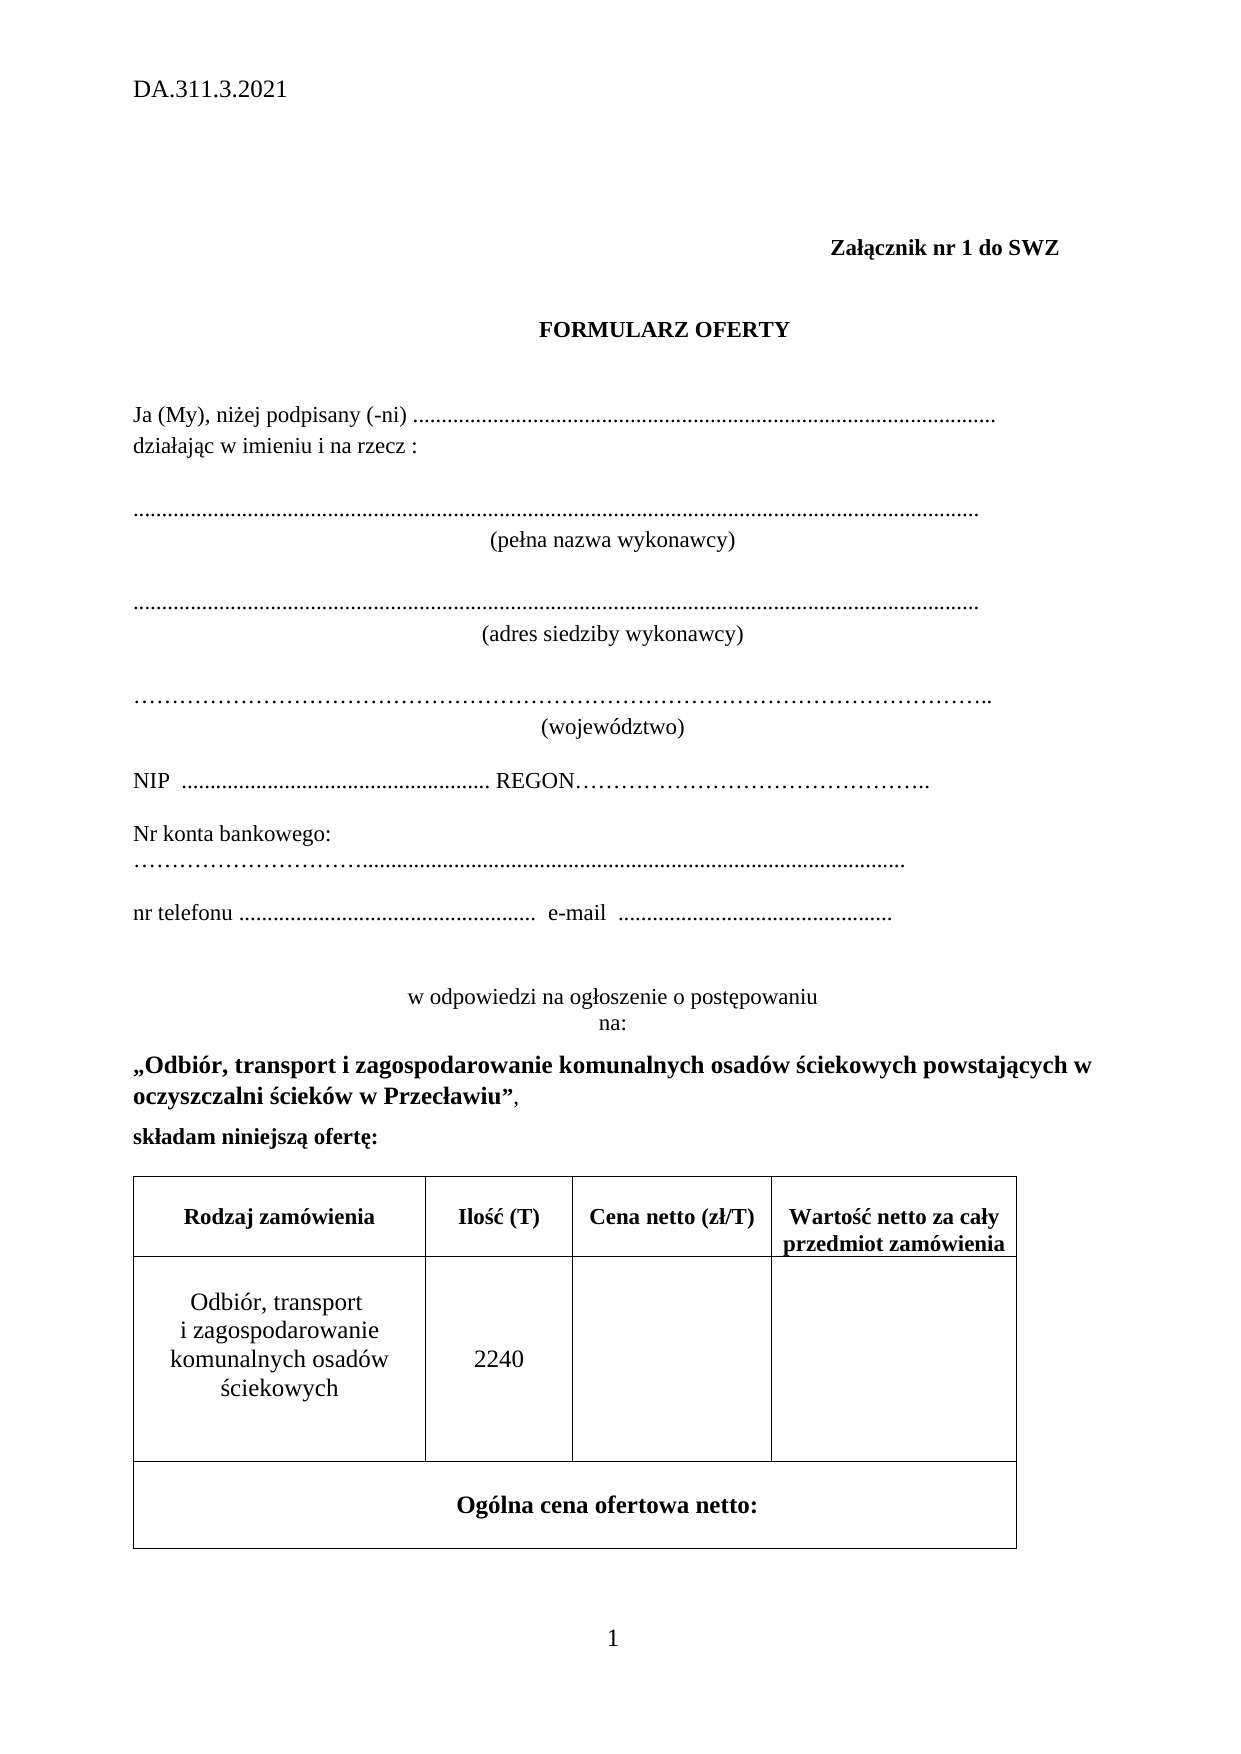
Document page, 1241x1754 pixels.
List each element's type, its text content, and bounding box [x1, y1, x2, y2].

subtitle Załącznik nr 1 do SWZ [207, 234, 1093, 261]
table_header Wartość netto za cały przedmiot zamówienia [772, 1177, 1016, 1256]
text NIP ...................................................... REGON……………………………………….. [133, 767, 1093, 794]
table_cell [772, 1257, 1016, 1461]
text w odpowiedzi na ogłoszenie o postępowaniu [133, 983, 1093, 1009]
text (pełna nazwa wykonawcy) [133, 522, 1093, 553]
text .................................................................................................................................................... [133, 491, 1093, 522]
text Nr konta bankowego: …………………………............................................................................................... [133, 820, 1093, 873]
text „Odbiór, transport i zagospodarowanie komunalnych osadów ściekowych powstających w oczyszczalni ścieków w Przecławiu”, [133, 1048, 1093, 1111]
text składam niniejszą ofertę: [133, 1123, 1093, 1149]
table_header Ilość (T) [426, 1177, 572, 1256]
table_cell Ogólna cena ofertowa netto: [134, 1462, 1016, 1548]
text (województwo) [133, 710, 1093, 741]
text (adres siedziby wykonawcy) [133, 616, 1093, 647]
text Ja (My), niżej podpisany (-ni) ...................................................................................................... [133, 397, 1093, 428]
table_cell Odbiór, transport i zagospodarowanie komunalnych osadów ściekowych [134, 1257, 425, 1461]
text na: [133, 1009, 1093, 1036]
table_cell [573, 1257, 771, 1461]
table_cell 2240 [426, 1257, 572, 1461]
text nr telefonu .................................................... e-mail ................................................ [133, 899, 1093, 925]
text ………………………………………………………………………………………………….. [133, 678, 1093, 710]
table_header Cena netto (zł/T) [573, 1177, 771, 1256]
subtitle FORMULARZ OFERTY [207, 316, 1093, 342]
table_header Rodzaj zamówienia [134, 1177, 425, 1256]
text .................................................................................................................................................... [133, 585, 1093, 616]
text działając w imieniu i na rzecz : [133, 428, 1093, 460]
